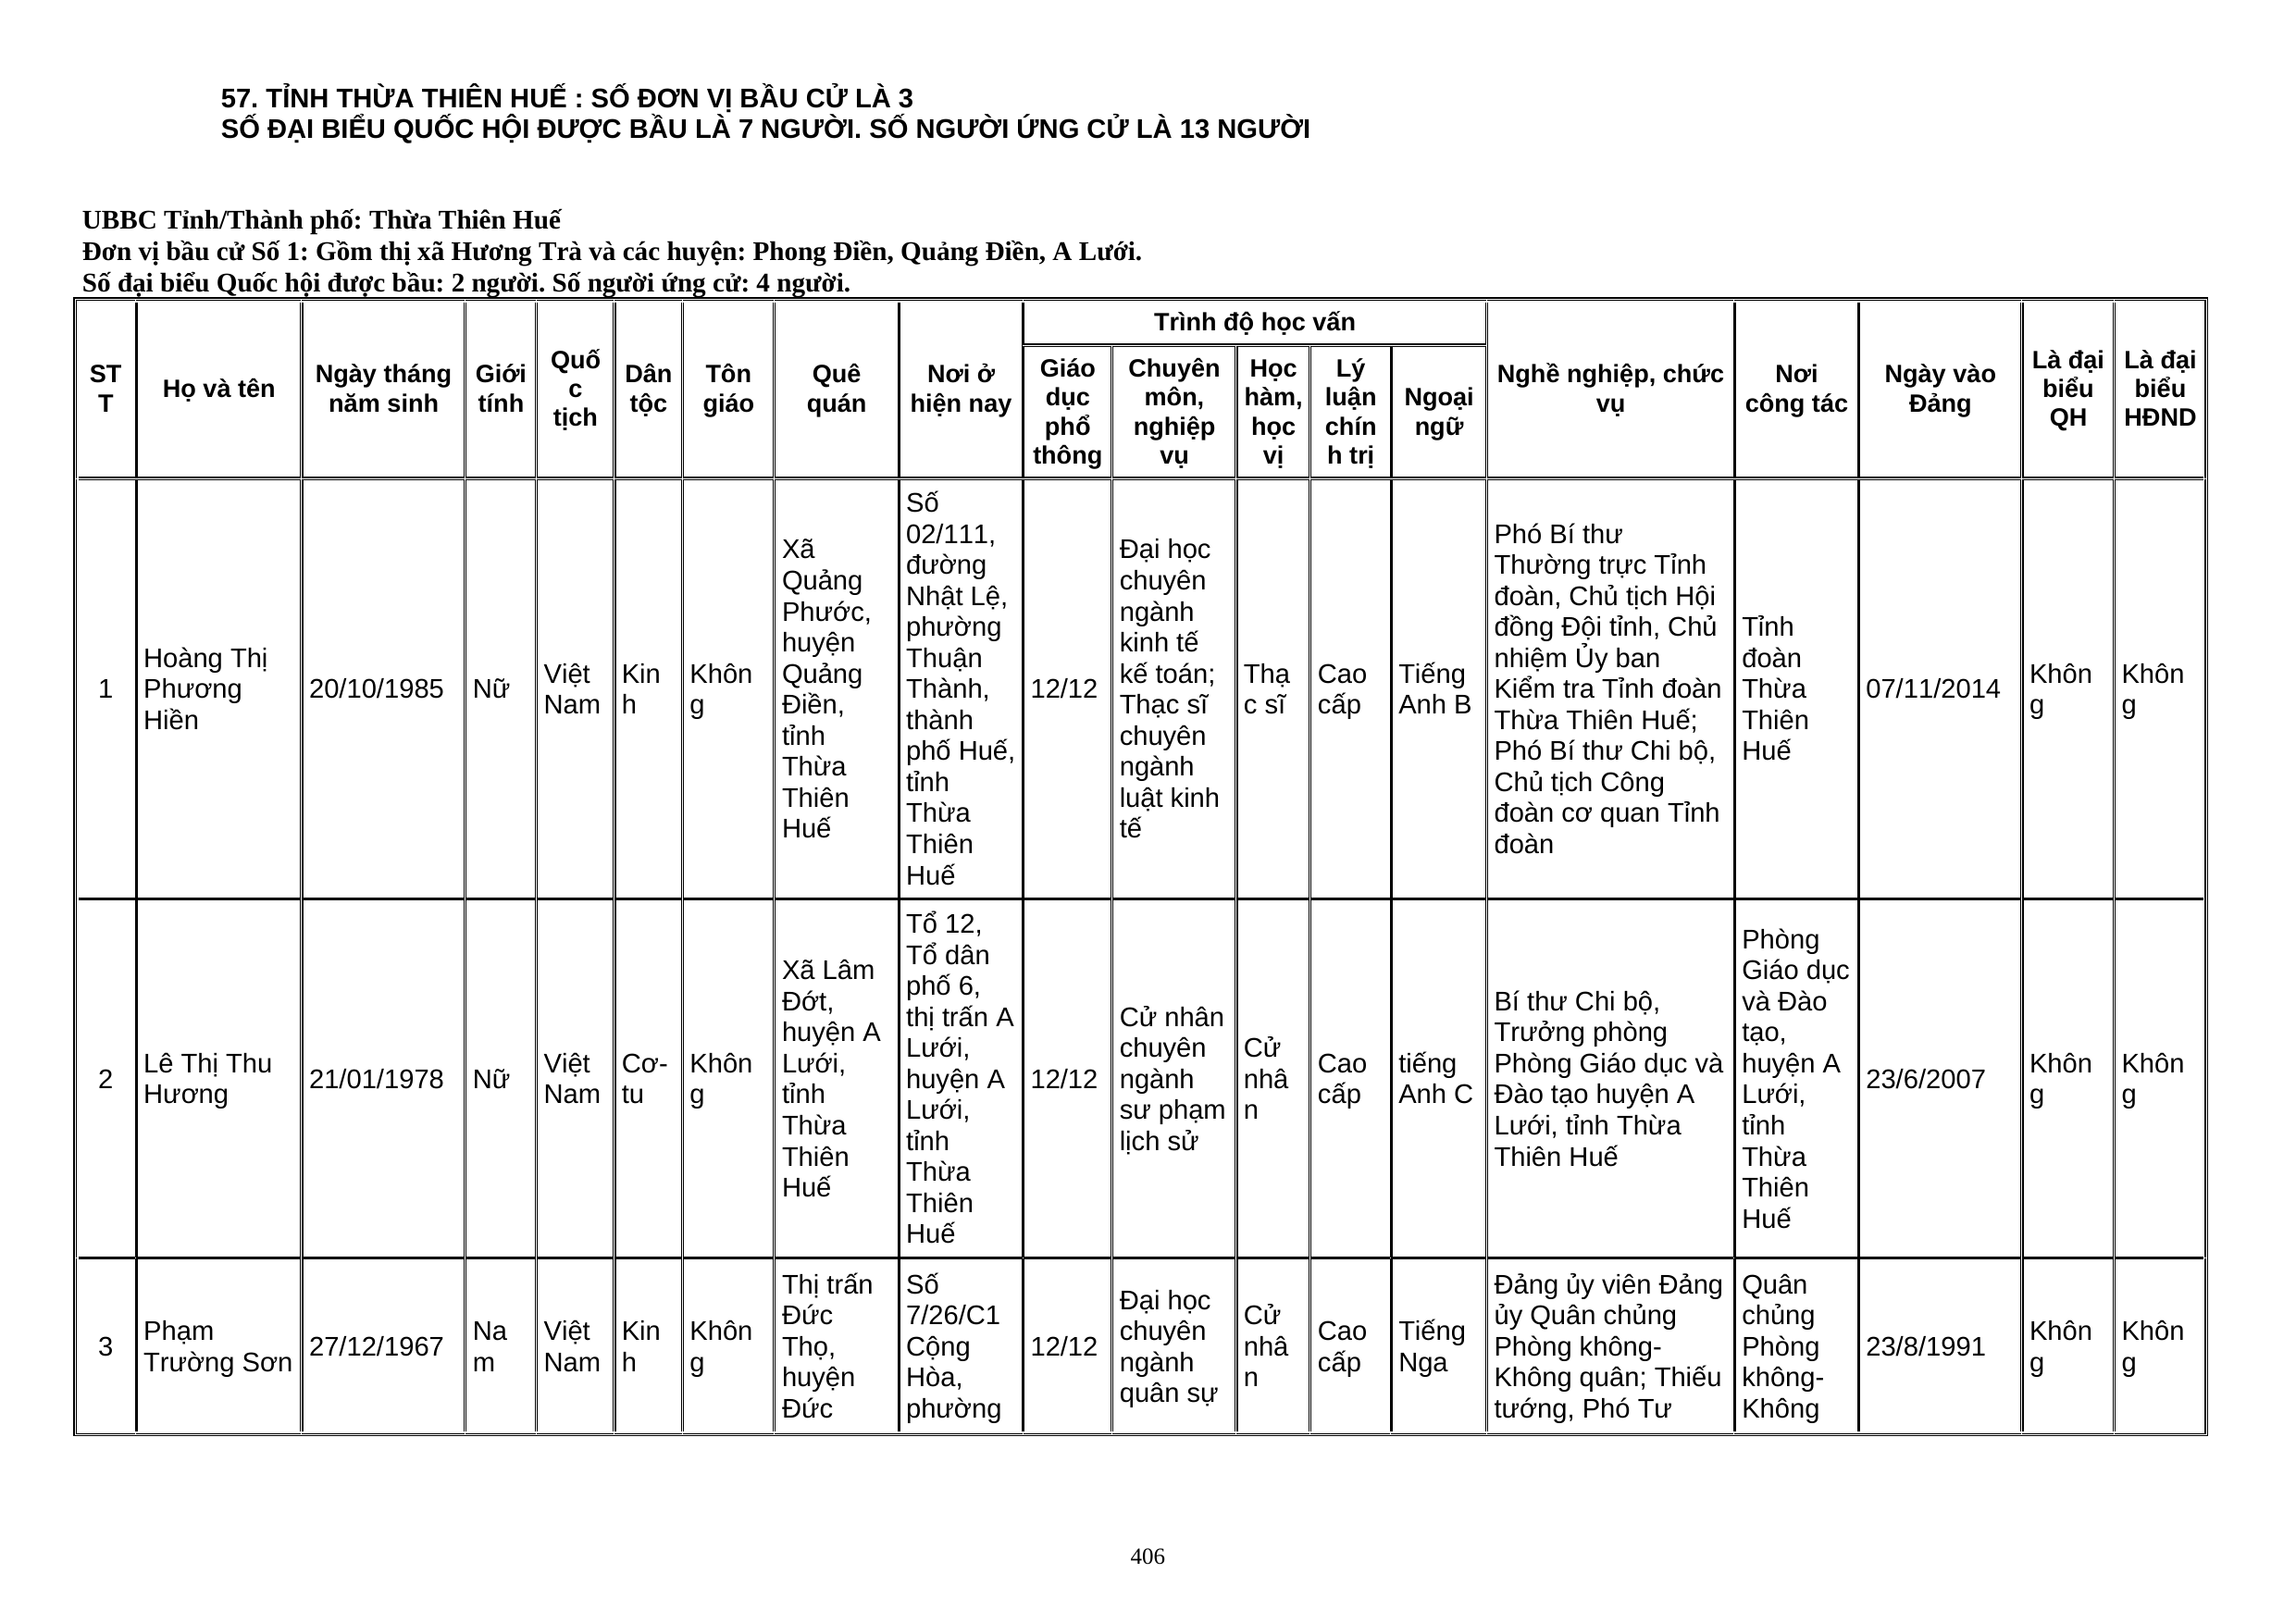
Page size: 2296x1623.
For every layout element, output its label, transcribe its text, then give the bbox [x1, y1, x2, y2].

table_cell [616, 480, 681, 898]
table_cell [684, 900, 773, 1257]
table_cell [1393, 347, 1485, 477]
text 57. TỈNH THỪA THIÊN HUẾ : SỐ ĐƠN VỊ BẦU CỬ LÀ 3 SỐ ĐẠI BIỂU QUỐC HỘI ĐƯỢC BẦU LÀ 7 NGƯỜI. SỐ NGƯỜI ỨNG CỬ LÀ 13 NGƯỜI [221, 82, 2214, 144]
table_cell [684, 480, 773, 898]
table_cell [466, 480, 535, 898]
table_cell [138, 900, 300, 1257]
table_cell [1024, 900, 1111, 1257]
text UBBC Tỉnh/Thành phố: Thừa Thiên Huế Đơn vị bầu cử Số 1: Gồm thị xã Hương Trà và các huyện: Phong Điền, Quảng Điền, A Lưới. Số đại biểu Quốc hội được bầu: 2 người. Số người ứng cử: 4 người. [82, 173, 2214, 297]
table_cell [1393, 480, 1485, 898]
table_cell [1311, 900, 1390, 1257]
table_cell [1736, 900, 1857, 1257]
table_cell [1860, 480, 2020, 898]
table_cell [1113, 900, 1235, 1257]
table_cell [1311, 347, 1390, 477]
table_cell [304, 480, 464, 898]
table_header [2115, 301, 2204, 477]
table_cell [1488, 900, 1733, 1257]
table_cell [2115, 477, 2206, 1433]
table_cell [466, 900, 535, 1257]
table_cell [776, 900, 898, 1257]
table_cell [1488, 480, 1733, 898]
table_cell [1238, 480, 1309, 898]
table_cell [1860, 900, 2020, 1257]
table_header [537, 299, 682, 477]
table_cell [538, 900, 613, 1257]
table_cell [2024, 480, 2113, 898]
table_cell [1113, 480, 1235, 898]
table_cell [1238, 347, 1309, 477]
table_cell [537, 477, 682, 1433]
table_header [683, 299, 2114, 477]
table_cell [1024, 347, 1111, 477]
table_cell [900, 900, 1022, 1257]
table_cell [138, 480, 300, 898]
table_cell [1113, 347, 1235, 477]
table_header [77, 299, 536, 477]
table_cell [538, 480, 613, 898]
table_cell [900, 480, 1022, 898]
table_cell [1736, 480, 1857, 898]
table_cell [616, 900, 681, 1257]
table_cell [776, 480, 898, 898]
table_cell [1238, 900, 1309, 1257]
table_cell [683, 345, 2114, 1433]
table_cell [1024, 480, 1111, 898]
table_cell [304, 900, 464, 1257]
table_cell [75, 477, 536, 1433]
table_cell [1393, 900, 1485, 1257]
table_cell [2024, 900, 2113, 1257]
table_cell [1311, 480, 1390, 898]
